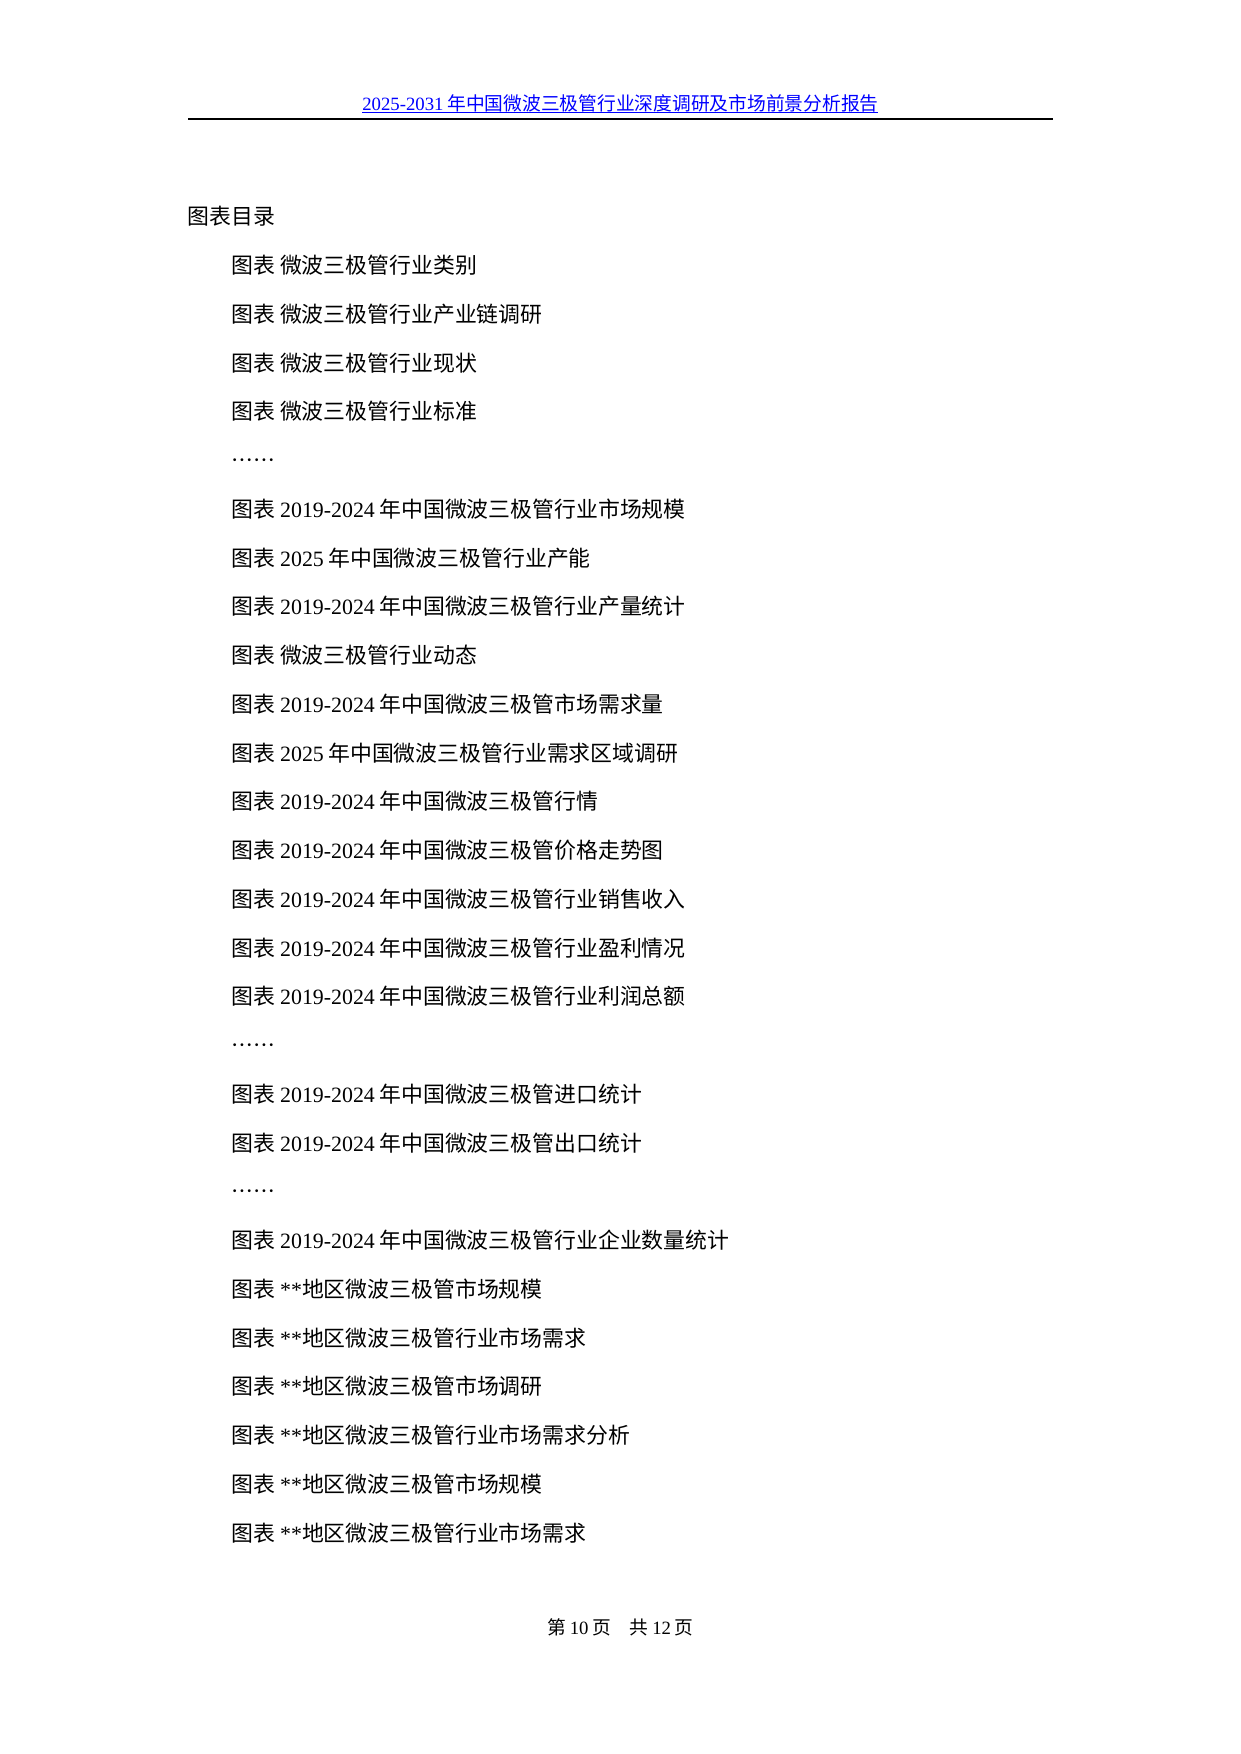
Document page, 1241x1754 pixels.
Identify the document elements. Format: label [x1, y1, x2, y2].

text [187, 150, 1053, 1548]
